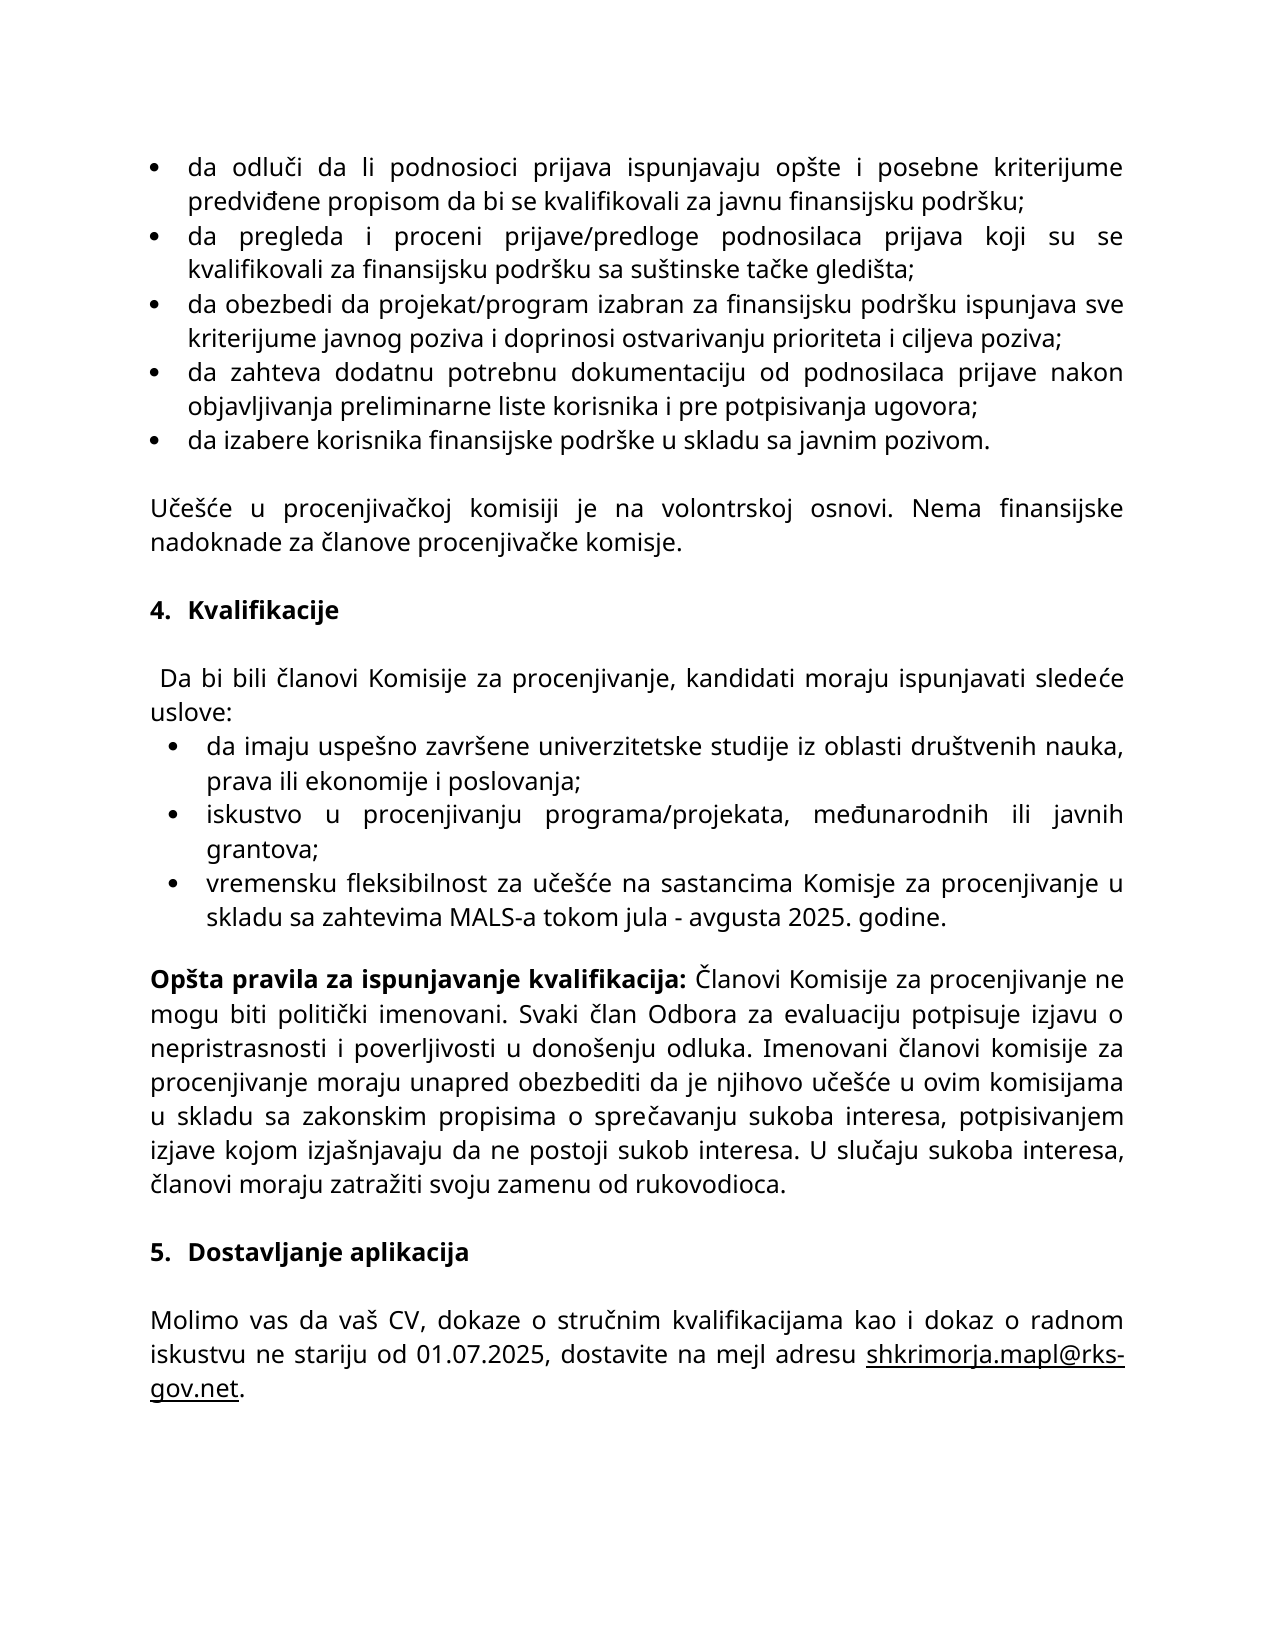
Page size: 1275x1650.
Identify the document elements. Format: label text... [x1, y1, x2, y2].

list da izabere korisnika finansijske podrške u skladu sa javnim pozivom. [150, 422, 1125, 457]
list Kvalifikacije [150, 593, 1125, 627]
list Dostavljanje aplikacija [150, 1235, 1125, 1269]
list da zahteva dodatnu potrebnu dokumentaciju od podnosilaca prijave nakon objavljivanja preliminarne liste korisnika i pre potpisivanja ugovora; [150, 354, 1125, 422]
list da odluči da li podnosioci prijava ispunjavaju opšte i posebne kriterijume predviđene propisom da bi se kvalifikovali za javnu finansijsku podršku; [150, 150, 1125, 218]
text Opšta pravila za ispunjavanje kvalifikacija: Članovi Komisije za procenjivanje ne mogu biti politički imenovani. Svaki član Odbora za evaluaciju potpisuje izjavu o nepristrasnosti i poverljivosti u donošenju odluka. Imenovani članovi komisije za procenjivanje moraju unapred obezbediti da je njihovo učešće u ovim komisijama u skladu sa zakonskim propisima o sprečavanju sukoba interesa, potpisivanjem izjave kojom izjašnjavaju da ne postoji sukob interesa. U slučaju sukoba interesa, članovi moraju zatražiti svoju zamenu od rukovodioca. [150, 962, 1125, 1201]
list da imaju uspešno završene univerzitetske studije iz oblasti društvenih nauka, prava ili ekonomije i poslovanja; [169, 729, 1125, 797]
list da pregleda i proceni prijave/predloge podnosilaca prijava koji su se kvalifikovali za finansijsku podršku sa suštinske tačke gledišta; [150, 218, 1125, 286]
list iskustvo u procenjivanju programa/projekata, međunarodnih ili javnih grantova; [169, 797, 1125, 865]
list vremensku fleksibilnost za učešće na sastancima Komisje za procenjivanje u skladu sa zahtevima MALS-a tokom jula - avgusta 2025. godine. [169, 865, 1125, 933]
text Da bi bili članovi Komisije za procenjivanje, kandidati moraju ispunjavati sledeće uslove: [150, 661, 1125, 729]
list da obezbedi da projekat/program izabran za finansijsku podršku ispunjava sve kriterijume javnog poziva i doprinosi ostvarivanju prioriteta i ciljeva poziva; [150, 286, 1125, 354]
text Učešće u procenjivačkoj komisiji je na volontrskoj osnovi. Nema finansijske nadoknade za članove procenjivačke komisje. [150, 491, 1125, 559]
text Molimo vas da vaš CV, dokaze o stručnim kvalifikacijama kao i dokaz o radnom iskustvu ne stariju od 01.07.2025, dostavite na mejl adresu shkrimorja.mapl@rks-gov.net. [150, 1303, 1125, 1405]
